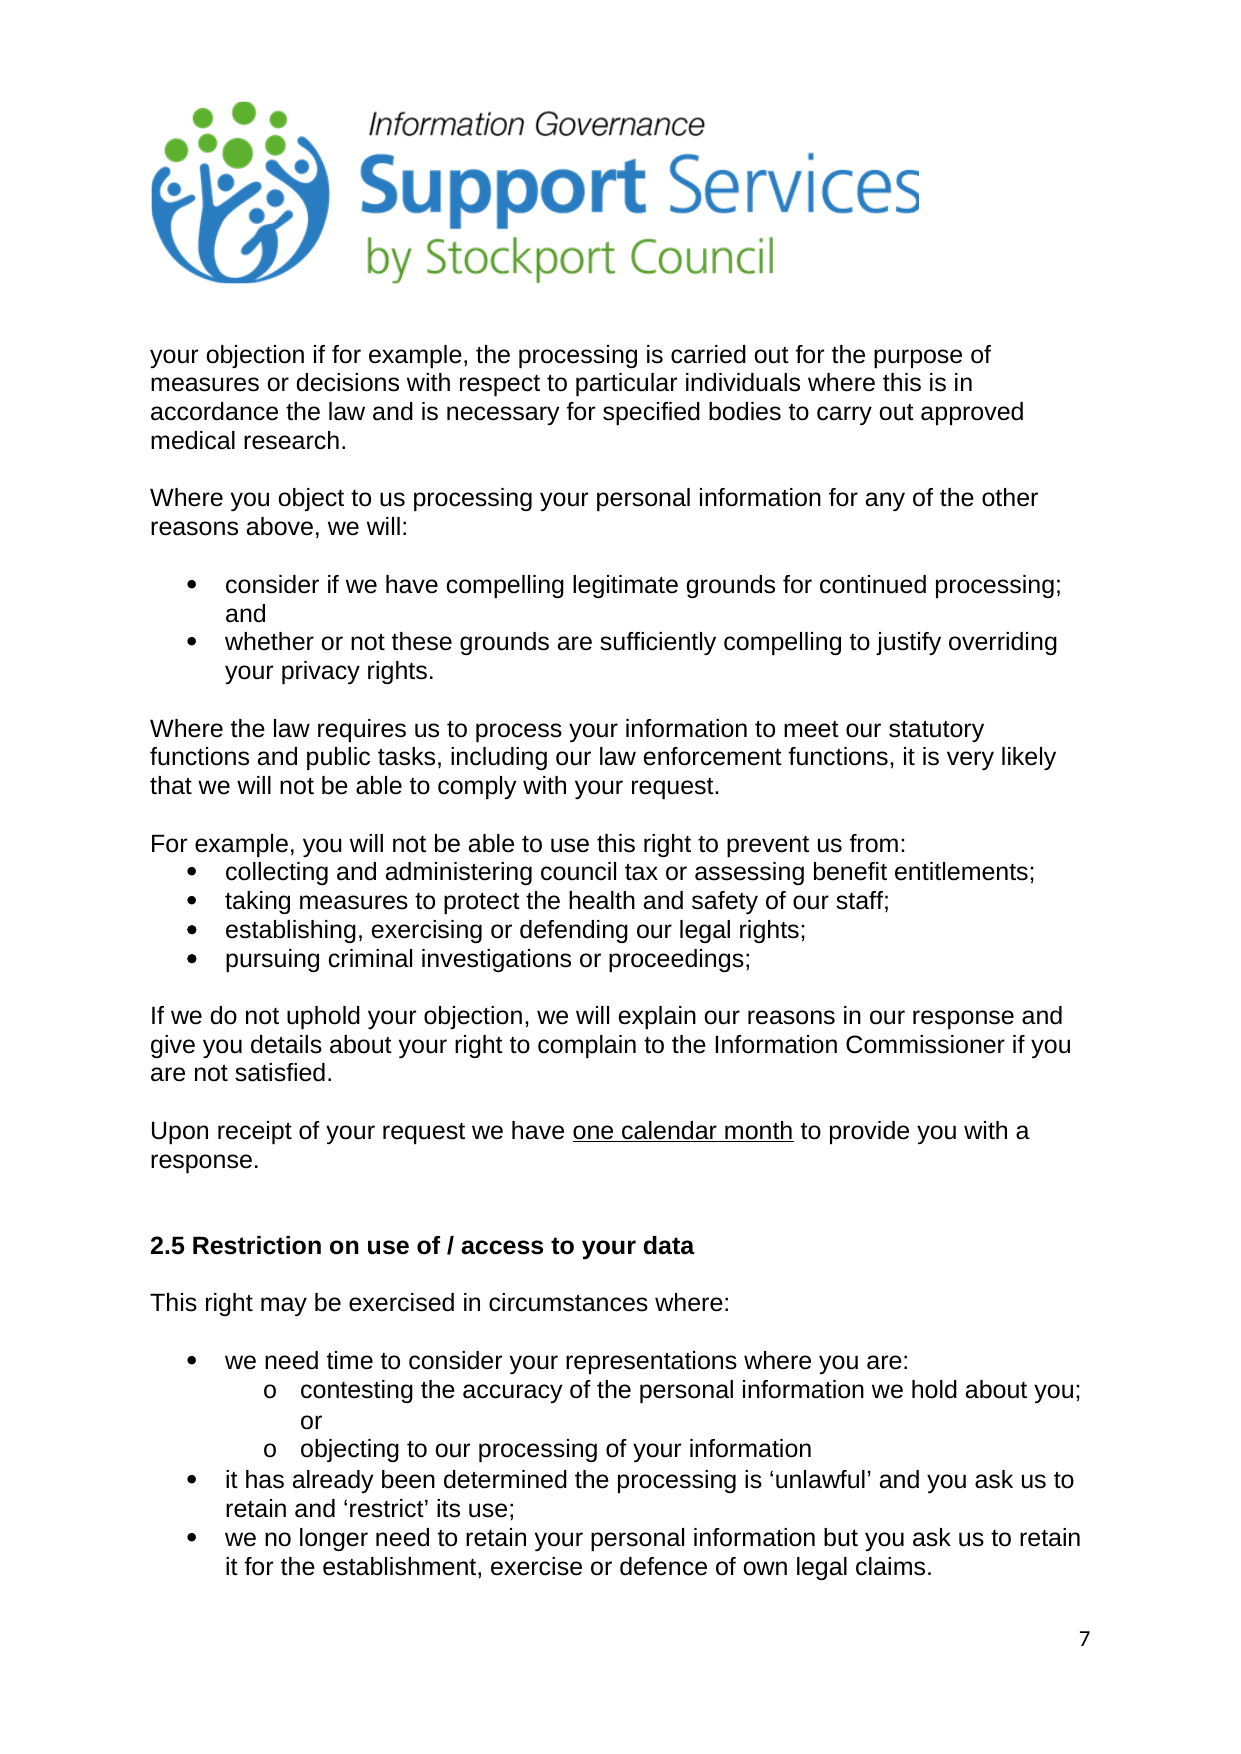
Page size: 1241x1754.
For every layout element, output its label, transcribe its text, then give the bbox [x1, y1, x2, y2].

list we no longer need to retain your personal information but you ask us to retain it for the establishment, exercise or defence of own legal claims. [187, 1523, 1090, 1581]
list establishing, exercising or defending our legal rights; [187, 915, 1090, 944]
list contesting the accuracy of the personal information we hold about you; or [262, 1375, 1090, 1434]
text If we do not uphold your objection, we will explain our reasons in our response and give you details about your right to complain to the Information Commissioner if you are not satisfied. [150, 1001, 1090, 1087]
list consider if we have compelling legitimate grounds for continued processing; and [187, 570, 1090, 627]
text 2.5 Restriction on use of / access to your data [150, 1231, 1090, 1259]
text For example, you will not be able to use this right to prevent us from: [150, 829, 1090, 857]
list taking measures to protect the health and safety of our staff; [187, 886, 1090, 915]
text Where you object to us processing your personal information for any of the other reasons above, we will: [150, 483, 1090, 541]
text Where the law requires us to process your information to meet our statutory functions and public tasks, including our law enforcement functions, it is very likely that we will not be able to comply with your request. [150, 714, 1090, 800]
text This right may be exercised in circumstances where: [150, 1288, 1090, 1317]
list whether or not these grounds are sufficiently compelling to justify overriding your privacy rights. [187, 627, 1090, 685]
list collecting and administering council tax or assessing benefit entitlements; [187, 857, 1090, 886]
list objecting to our processing of your information [262, 1434, 1090, 1465]
picture [150, 101, 919, 283]
list we need time to consider your representations where you are: [187, 1346, 1090, 1375]
list it has already been determined the processing is ‘unlawful’ and you ask us to retain and ‘restrict’ its use; [187, 1465, 1090, 1523]
text Upon receipt of your request we have one calendar month to provide you with a response. [150, 1116, 1090, 1173]
list pursuing criminal investigations or proceedings; [187, 944, 1090, 973]
